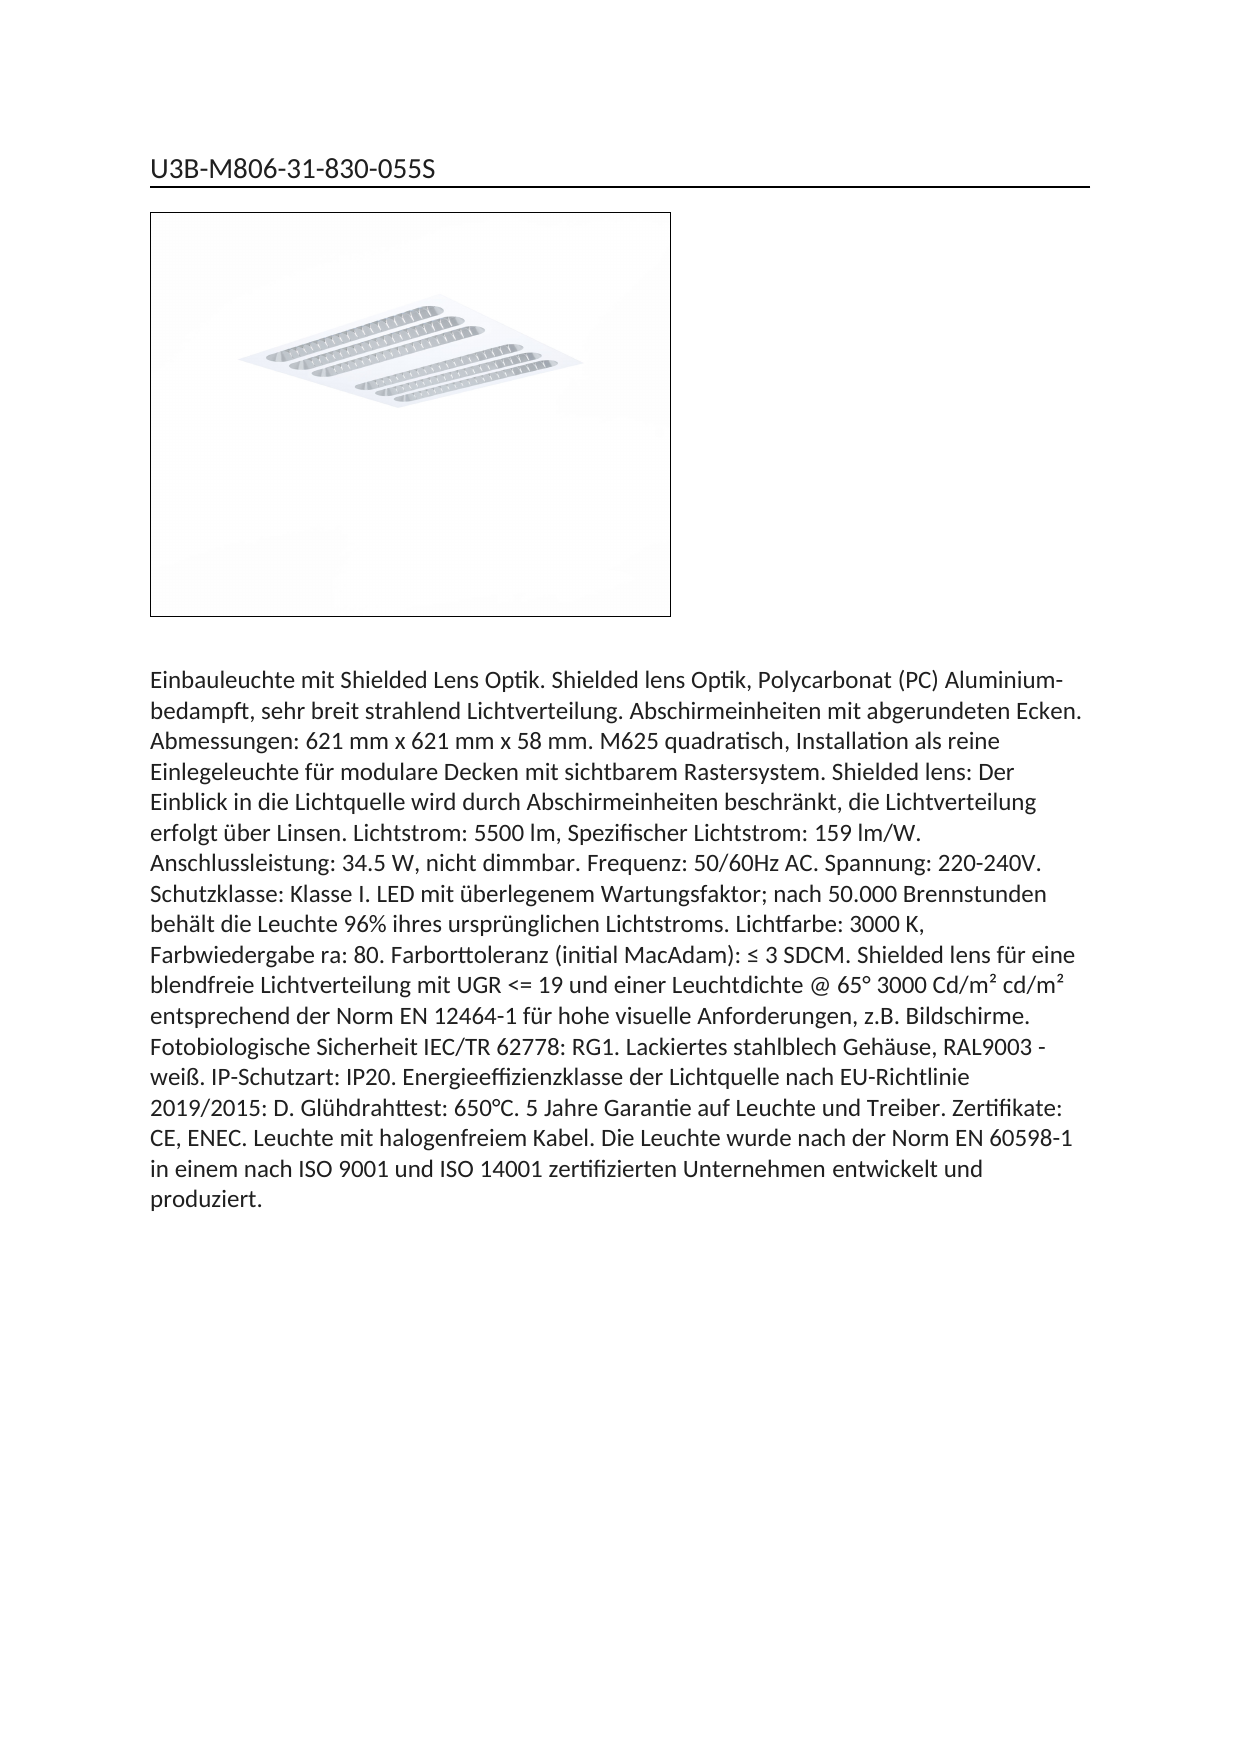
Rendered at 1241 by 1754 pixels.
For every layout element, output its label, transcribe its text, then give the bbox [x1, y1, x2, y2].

text Einbauleuchte mit Shielded Lens Optik. Shielded lens Optik, Polycarbonat (PC) Aluminium-bedampft, sehr breit strahlend Lichtverteilung. Abschirmeinheiten mit abgerundeten Ecken. Abmessungen: 621 mm x 621 mm x 58 mm. M625 quadratisch, Installation als reine Einlegeleuchte für modulare Decken mit sichtbarem Rastersystem. Shielded lens: Der Einblick in die Lichtquelle wird durch Abschirmeinheiten beschränkt, die Lichtverteilung erfolgt über Linsen. Lichtstrom: 5500 lm, Spezifischer Lichtstrom: 159 lm/W. Anschlussleistung: 34.5 W, nicht dimmbar. Frequenz: 50/60Hz AC. Spannung: 220-240V. Schutzklasse: Klasse I. LED mit überlegenem Wartungsfaktor; nach 50.000 Brennstunden behält die Leuchte 96% ihres ursprünglichen Lichtstroms. Lichtfarbe: 3000 K, Farbwiedergabe ra: 80. Farborttoleranz (initial MacAdam): ≤ 3 SDCM. Shielded lens für eine blendfreie Lichtverteilung mit UGR <= 19 und einer Leuchtdichte @ 65° 3000 Cd/m² cd/m² entsprechend der Norm EN 12464-1 für hohe visuelle Anforderungen, z.B. Bildschirme. Fotobiologische Sicherheit IEC/TR 62778: RG1. Lackiertes stahlblech Gehäuse, RAL9003 - weiß. IP-Schutzart: IP20. Energieeffizienzklasse der Lichtquelle nach EU-Richtlinie 2019/2015: D. Glühdrahttest: 650°C. 5 Jahre Garantie auf Leuchte und Treiber. Zertifikate: CE, ENEC. Leuchte mit halogenfreiem Kabel. Die Leuchte wurde nach der Norm EN 60598-1 in einem nach ISO 9001 und ISO 14001 zertifizierten Unternehmen entwickelt und produziert. [150, 664, 1090, 1214]
text U3B-M806-31-830-055S [150, 150, 1090, 186]
picture [151, 213, 670, 616]
